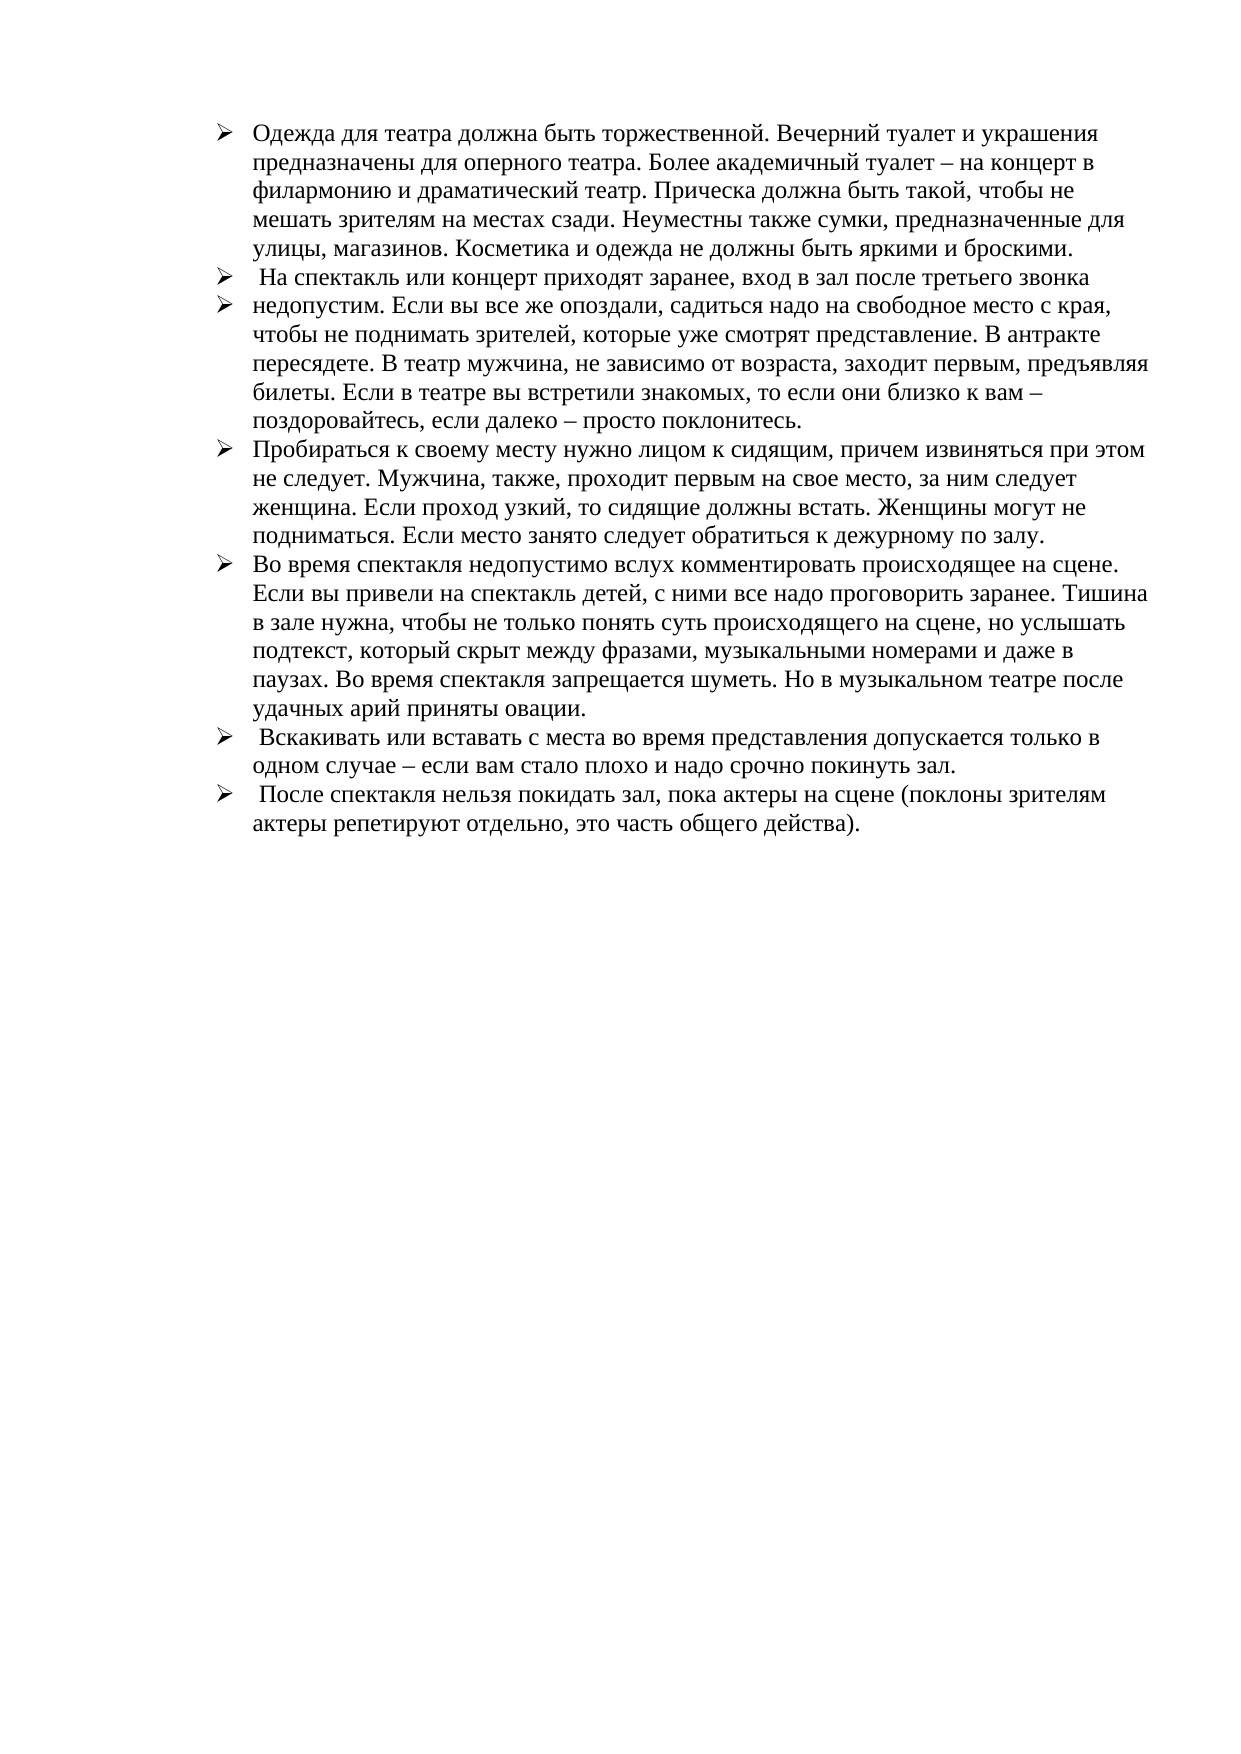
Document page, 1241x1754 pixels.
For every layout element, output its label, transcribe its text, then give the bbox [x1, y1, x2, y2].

list Пробираться к своему месту нужно лицом к сидящим, причем извиняться при этом не следует. Мужчина, также, проходит первым на свое место, за ним следует женщина. Если проход узкий, то сидящие должны встать. Женщины могут не подниматься. Если место занято следует обратиться к дежурному по залу. [215, 434, 1152, 549]
list недопустим. Если вы все же опоздали, садиться надо на свободное место с края, чтобы не поднимать зрителей, которые уже смотрят представление. В антракте пересядете. В театр мужчина, не зависимо от возраста, заходит первым, предъявляя билеты. Если в театре вы встретили знакомых, то если они близко к вам – поздоровайтесь, если далеко – просто поклонитесь. [215, 291, 1152, 434]
list Вскакивать или вставать с места во время представления допускается только в одном случае – если вам стало плохо и надо срочно покинуть зал. [215, 722, 1152, 779]
list Одежда для театра должна быть торжественной. Вечерний туалет и украшения предназначены для оперного театра. Более академичный туалет – на концерт в филармонию и драматический театр. Прическа должна быть такой, чтобы не мешать зрителям на местах сзади. Неуместны также сумки, предназначенные для улицы, магазинов. Косметика и одежда не должны быть яркими и броскими. [215, 118, 1152, 262]
list На спектакль или концерт приходят заранее, вход в зал после третьего звонка [215, 262, 1152, 291]
list Во время спектакля недопустимо вслух комментировать происходящее на сцене. Если вы привели на спектакль детей, с ними все надо проговорить заранее. Тишина в зале нужна, чтобы не только понять суть происходящего на сцене, но услышать подтекст, который скрыт между фразами, музыкальными номерами и даже в паузах. Во время спектакля запрещается шуметь. Но в музыкальном театре после удачных арий приняты овации. [215, 549, 1152, 722]
list После спектакля нельзя покидать зал, пока актеры на сцене (поклоны зрителям актеры репетируют отдельно, это часть общего действа). [215, 779, 1152, 837]
